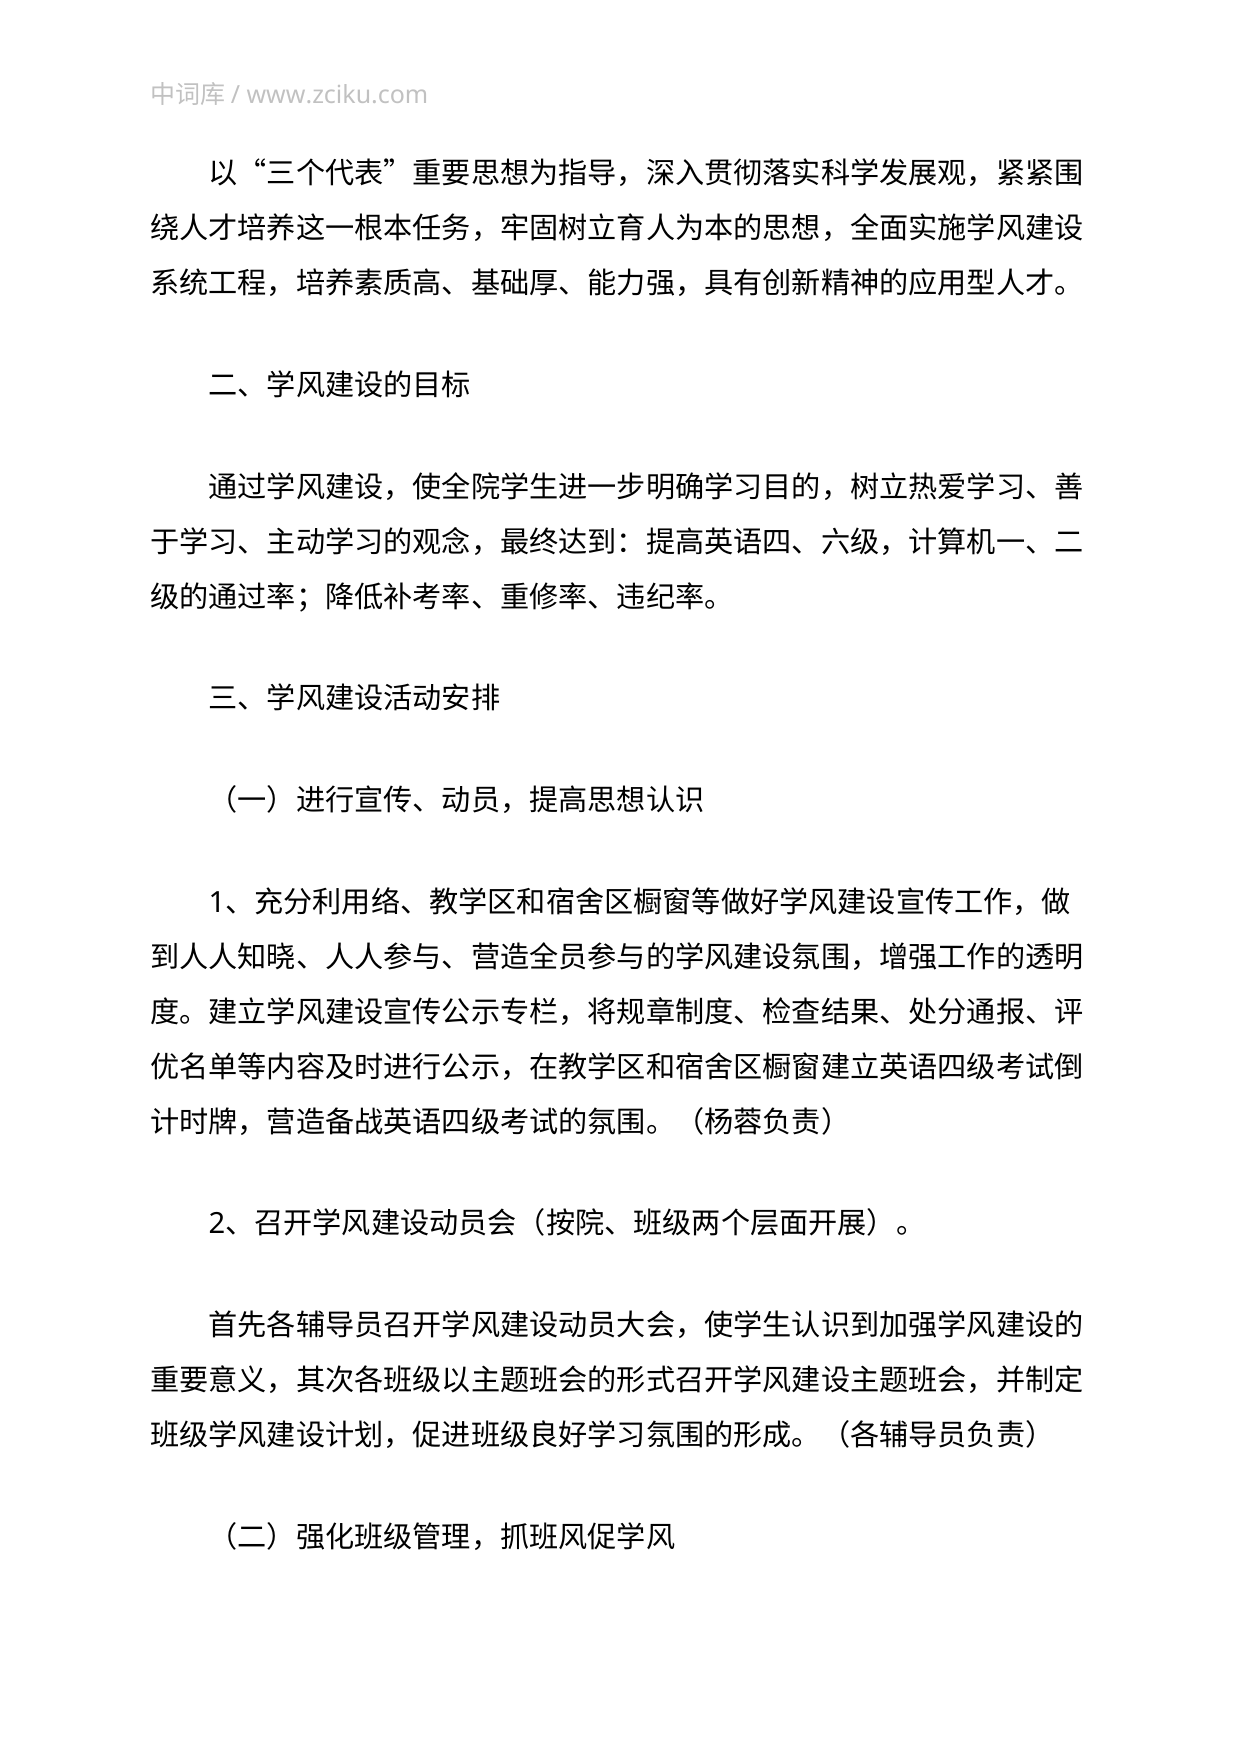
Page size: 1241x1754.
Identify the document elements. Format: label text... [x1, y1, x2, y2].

text 首先各辅导员召开学风建设动员大会，使学生认识到加强学风建设的重要意义，其次各班级以主题班会的形式召开学风建设主题班会，并制定班级学风建设计划，促进班级良好学习氛围的形成。（各辅导员负责） [150, 1302, 1090, 1454]
text 通过学风建设，使全院学生进一步明确学习目的，树立热爱学习、善于学习、主动学习的观念，最终达到：提高英语四、六级，计算机一、二级的通过率；降低补考率、重修率、违纪率。 [150, 463, 1090, 615]
text 以“三个代表”重要思想为指导，深入贯彻落实科学发展观，紧紧围绕人才培养这一根本任务，牢固树立育人为本的思想，全面实施学风建设系统工程，培养素质高、基础厚、能力强，具有创新精神的应用型人才。 [150, 150, 1090, 302]
text （一）进行宣传、动员，提高思想认识 [150, 777, 1090, 819]
text 二、学风建设的目标 [150, 362, 1090, 404]
text （二）强化班级管理，抓班风促学风 [150, 1513, 1090, 1556]
text 1、充分利用络、教学区和宿舍区橱窗等做好学风建设宣传工作，做到人人知晓、人人参与、营造全员参与的学风建设氛围，增强工作的透明度。建立学风建设宣传公示专栏，将规章制度、检查结果、处分通报、评优名单等内容及时进行公示，在教学区和宿舍区橱窗建立英语四级考试倒计时牌，营造备战英语四级考试的氛围。（杨蓉负责） [150, 878, 1090, 1140]
text 2、召开学风建设动员会（按院、班级两个层面开展）。 [150, 1200, 1090, 1242]
text 三、学风建设活动安排 [150, 675, 1090, 717]
